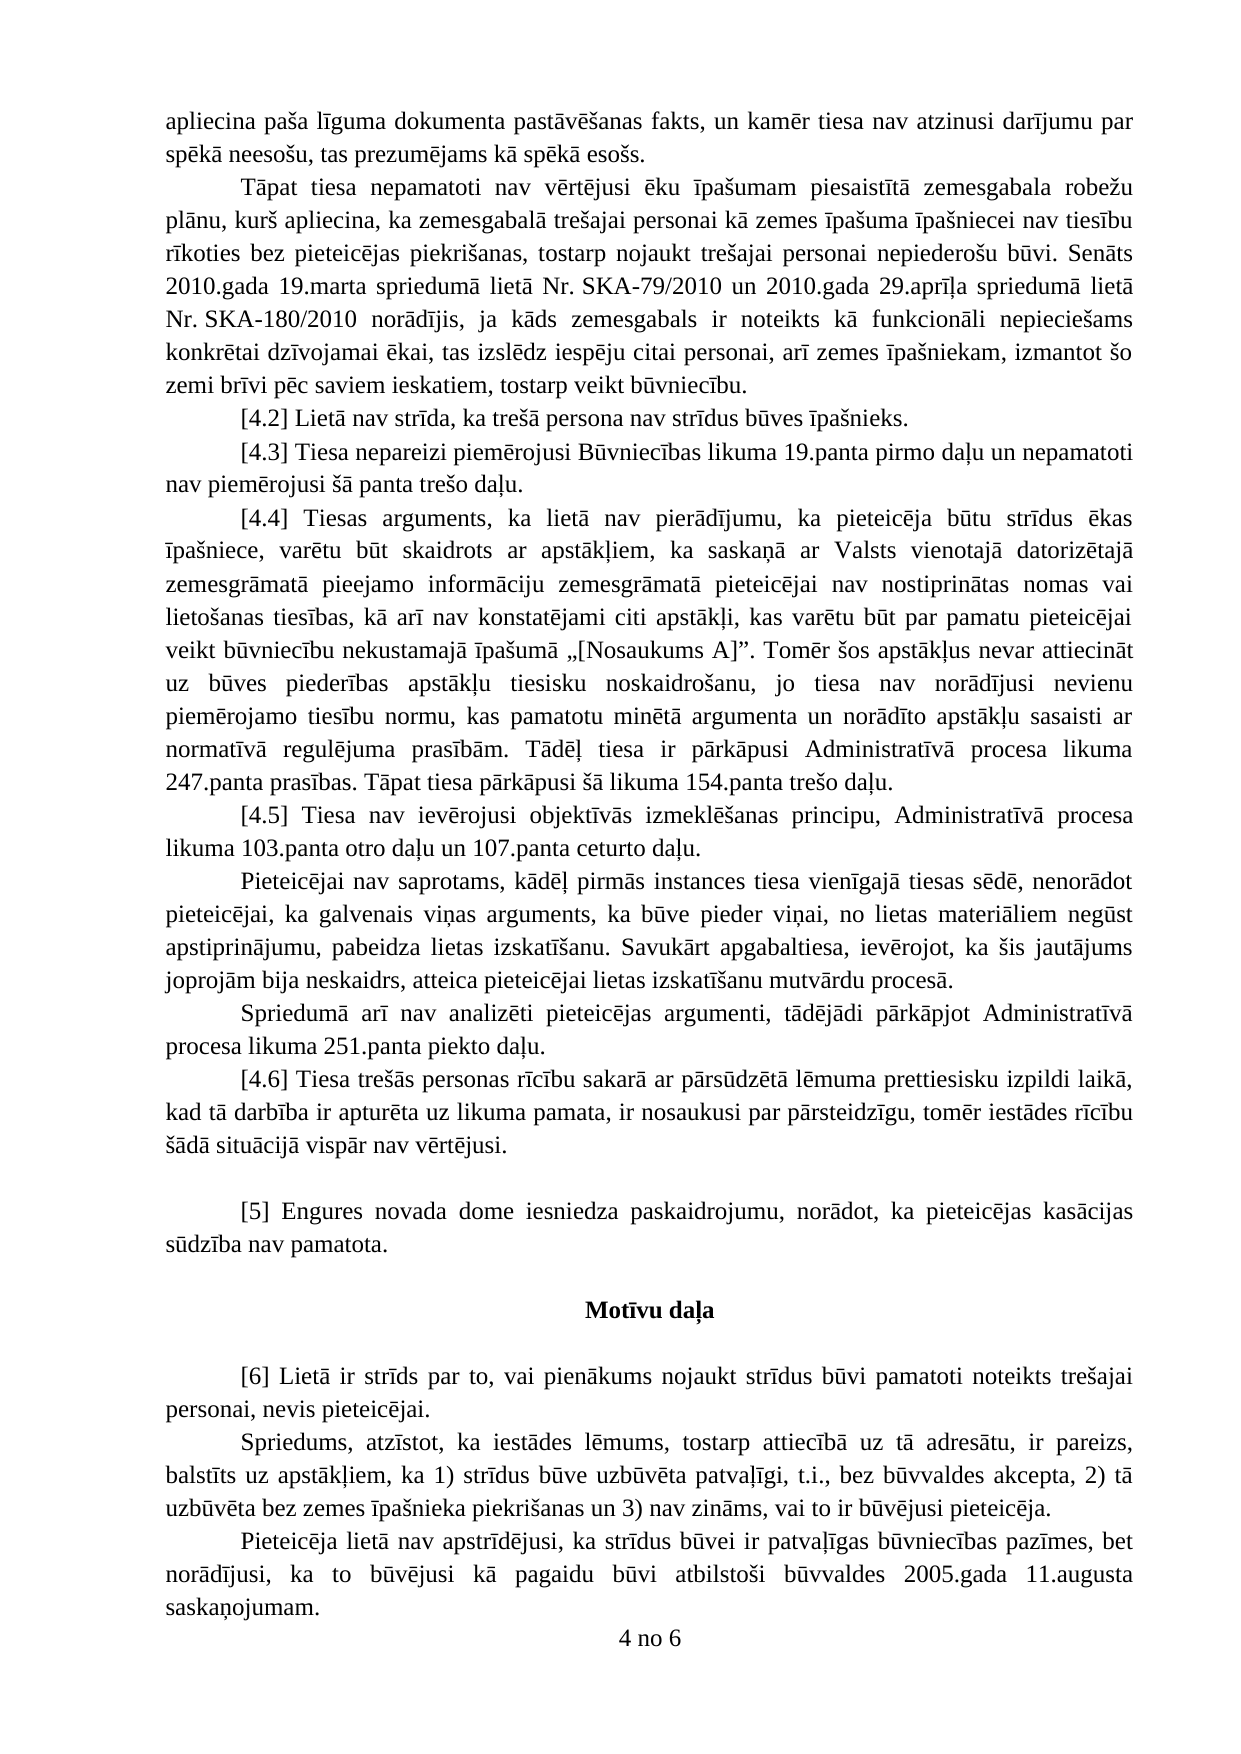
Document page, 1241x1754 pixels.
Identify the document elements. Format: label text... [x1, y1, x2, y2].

text [4.3] Tiesa nepareizi piemērojusi Būvniecības likuma 19.panta pirmo daļu un nepamatoti nav piemērojusi šā panta trešo daļu. [165, 437, 1134, 498]
text [5] Engures novada dome iesniedza paskaidrojumu, norādot, ka pieteicējas kasācijas sūdzība nav pamatota. [165, 1196, 1134, 1258]
text Tāpat tiesa nepamatoti nav vērtējusi ēku īpašumam piesaistītā zemesgabala robežu plānu, kurš apliecina, ka zemesgabalā trešajai personai kā zemes īpašuma īpašniecei nav tiesību rīkoties bez pieteicējas piekrišanas, tostarp nojaukt trešajai personai nepiederošu būvi. Senāts 2010.gada 19.marta spriedumā lietā Nr. SKA-79/2010 un 2010.gada 29.aprīļa spriedumā lietā Nr. SKA-180/2010 norādījis, ja kāds zemesgabals ir noteikts kā funkcionāli nepieciešams konkrētai dzīvojamai ēkai, tas izslēdz iespēju citai personai, arī zemes īpašniekam, izmantot šo zemi brīvi pēc saviem ieskatiem, tostarp veikt būvniecību. [165, 172, 1134, 399]
text Pieteicējai nav saprotams, kādēļ pirmās instances tiesa vienīgajā tiesas sēdē, nenorādot pieteicējai, ka galvenais viņas arguments, ka būve pieder viņai, no lietas materiāliem negūst apstiprinājumu, pabeidza lietas izskatīšanu. Savukārt apgabaltiesa, ievērojot, ka šis jautājums joprojām bija neskaidrs, atteica pieteicējai lietas izskatīšanu mutvārdu procesā. [165, 866, 1134, 994]
text [4.5] Tiesa nav ievērojusi objektīvās izmeklēšanas principu, Administratīvā procesa likuma 103.panta otro daļu un 107.panta ceturto daļu. [165, 800, 1134, 862]
text Spriedumā arī nav analizēti pieteicējas argumenti, tādējādi pārkāpjot Administratīvā procesa likuma 251.panta piekto daļu. [165, 998, 1134, 1060]
text Spriedums, atzīstot, ka iestādes lēmums, tostarp attiecībā uz tā adresātu, ir pareizs, balstīts uz apstākļiem, ka 1) strīdus būve uzbūvēta patvaļīgi, t.i., bez būvvaldes akcepta, 2) tā uzbūvēta bez zemes īpašnieka piekrišanas un 3) nav zināms, vai to ir būvējusi pieteicēja. [165, 1427, 1134, 1522]
text [4.6] Tiesa trešās personas rīcību sakarā ar pārsūdzētā lēmuma prettiesisku izpildi laikā, kad tā darbība ir apturēta uz likuma pamata, ir nosaukusi par pārsteidzīgu, tomēr iestādes rīcību šādā situācijā vispār nav vērtējusi. [165, 1064, 1134, 1159]
text [4.2] Lietā nav strīda, ka trešā persona nav strīdus būves īpašnieks. [165, 403, 1134, 432]
text [4.4] Tiesas arguments, ka lietā nav pierādījumu, ka pieteicēja būtu strīdus ēkas īpašniece, varētu būt skaidrots ar apstākļiem, ka saskaņā ar Valsts vienotajā datorizētajā zemesgrāmatā pieejamo informāciju zemesgrāmatā pieteicējai nav nostiprinātas nomas vai lietošanas tiesības, kā arī nav konstatējami citi apstākļi, kas varētu būt par pamatu pieteicējai veikt būvniecību nekustamajā īpašumā „[Nosaukums A]”. Tomēr šos apstākļus nevar attiecināt uz būves piederības apstākļu tiesisku noskaidrošanu, jo tiesa nav norādījusi nevienu piemērojamo tiesību normu, kas pamatotu minētā argumenta un norādīto apstākļu sasaisti ar normatīvā regulējuma prasībām. Tādēļ tiesa ir pārkāpusi Administratīvā procesa likuma 247.panta prasības. Tāpat tiesa pārkāpusi šā likuma 154.panta trešo daļu. [165, 503, 1134, 796]
text Pieteicēja lietā nav apstrīdējusi, ka strīdus būvei ir patvaļīgas būvniecības pazīmes, bet norādījusi, ka to būvējusi kā pagaidu būvi atbilstoši būvvaldes 2005.gada 11.augusta saskaņojumam. [165, 1526, 1134, 1621]
text [6] Lietā ir strīds par to, vai pienākums nojaukt strīdus būvi pamatoti noteikts trešajai personai, nevis pieteicējai. [165, 1361, 1134, 1423]
text Motīvu daļa [165, 1295, 1134, 1324]
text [165, 106, 1134, 168]
